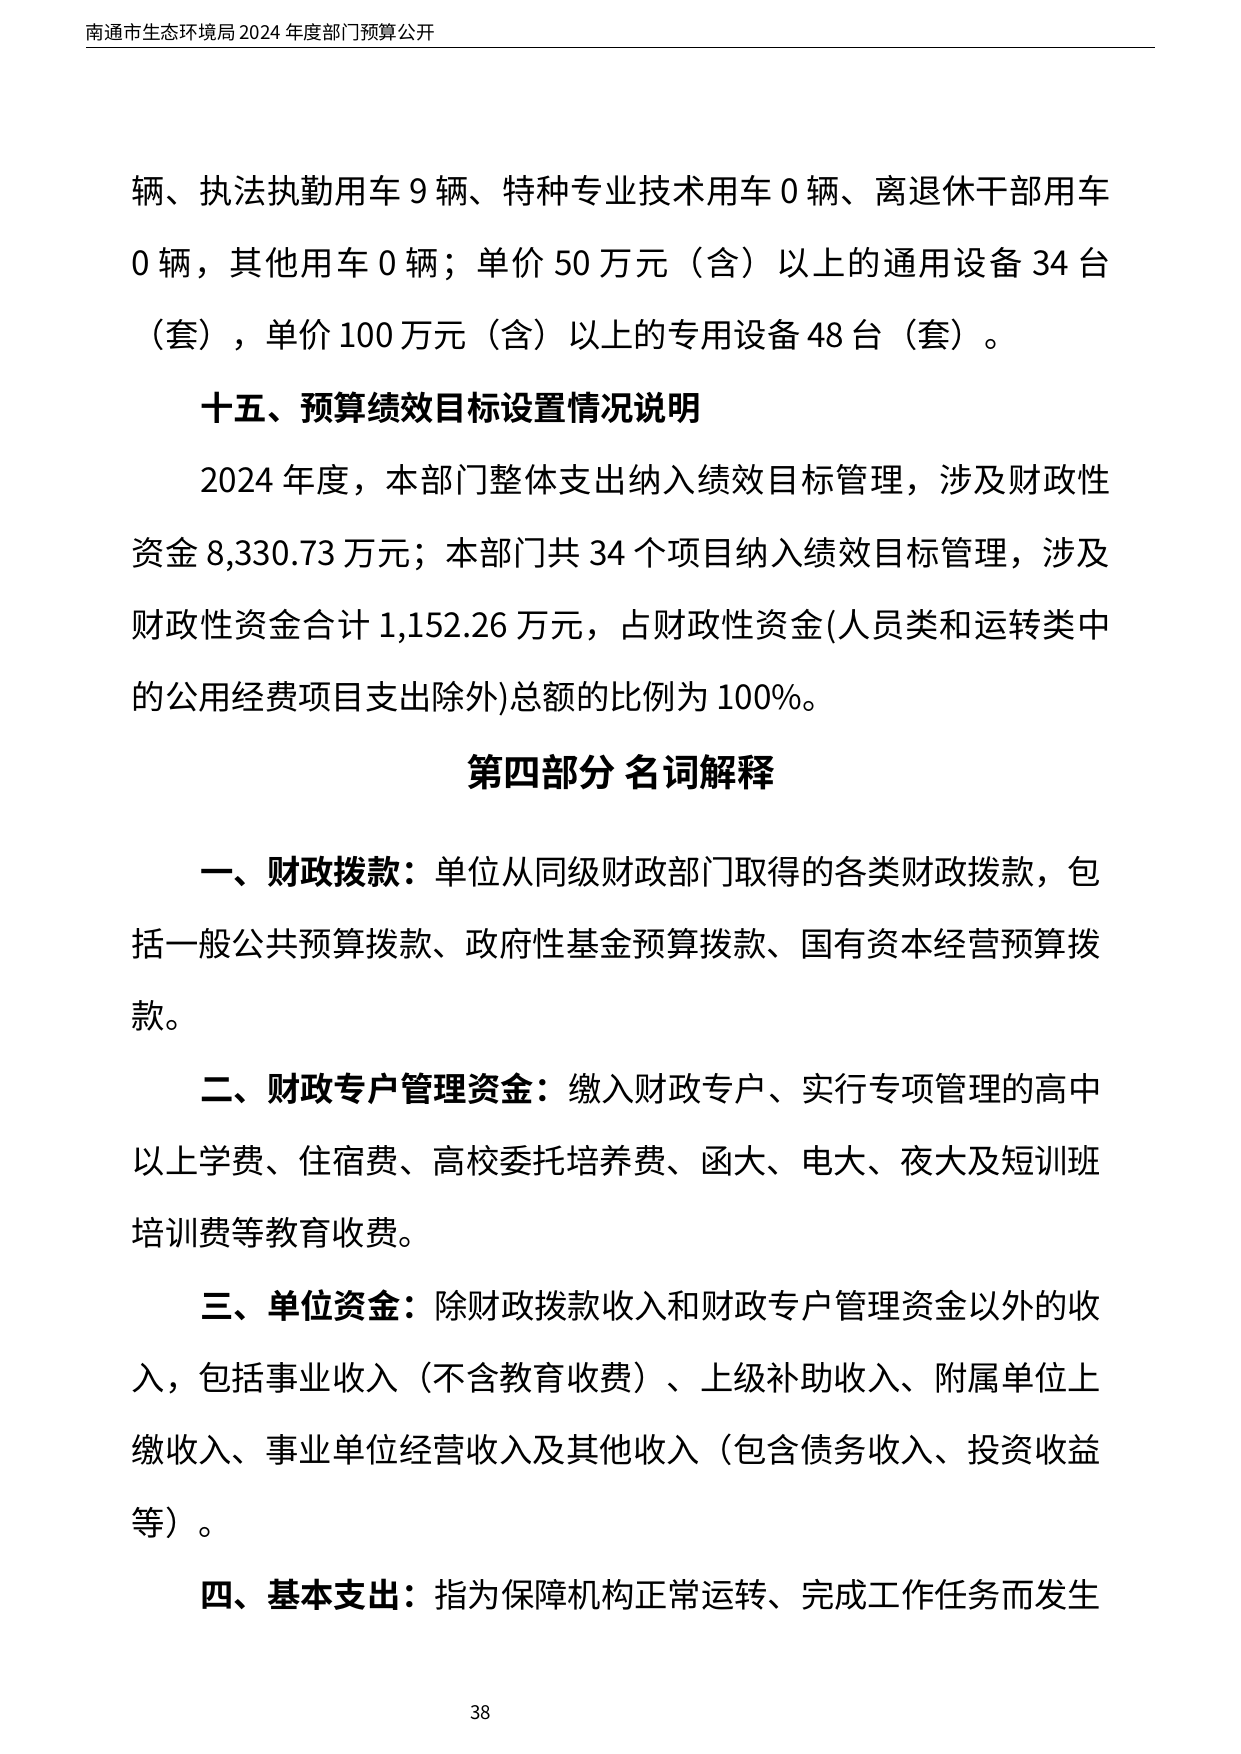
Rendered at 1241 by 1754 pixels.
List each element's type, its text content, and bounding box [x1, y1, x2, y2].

text 一、财政拨款：单位从同级财政部门取得的各类财政拨款，包括一般公共预算拨款、政府性基金预算拨款、国有资本经营预算拨款。 [131, 846, 1102, 1038]
text 2024年度，本部门整体支出纳入绩效目标管理，涉及财政性资金8,330.73万元；本部门共34个项目纳入绩效目标管理，涉及财政性资金合计1,152.26万元，占财政性资金(人员类和运转类中的公用经费项目支出除外)总额的比例为100%。 [131, 454, 1111, 719]
text 十五、预算绩效目标设置情况说明 [131, 382, 1111, 430]
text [131, 1568, 1102, 1617]
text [131, 164, 1111, 357]
text 三、单位资金：除财政拨款收入和财政专户管理资金以外的收入，包括事业收入（不含教育收费）、上级补助收入、附属单位上缴收入、事业单位经营收入及其他收入（包含债务收入、投资收益等）。 [131, 1279, 1102, 1544]
text 第四部分 名词解释 [86, 743, 1155, 797]
text 二、财政专户管理资金：缴入财政专户、实行专项管理的高中以上学费、住宿费、高校委托培养费、函大、电大、夜大及短训班培训费等教育收费。 [131, 1062, 1102, 1255]
